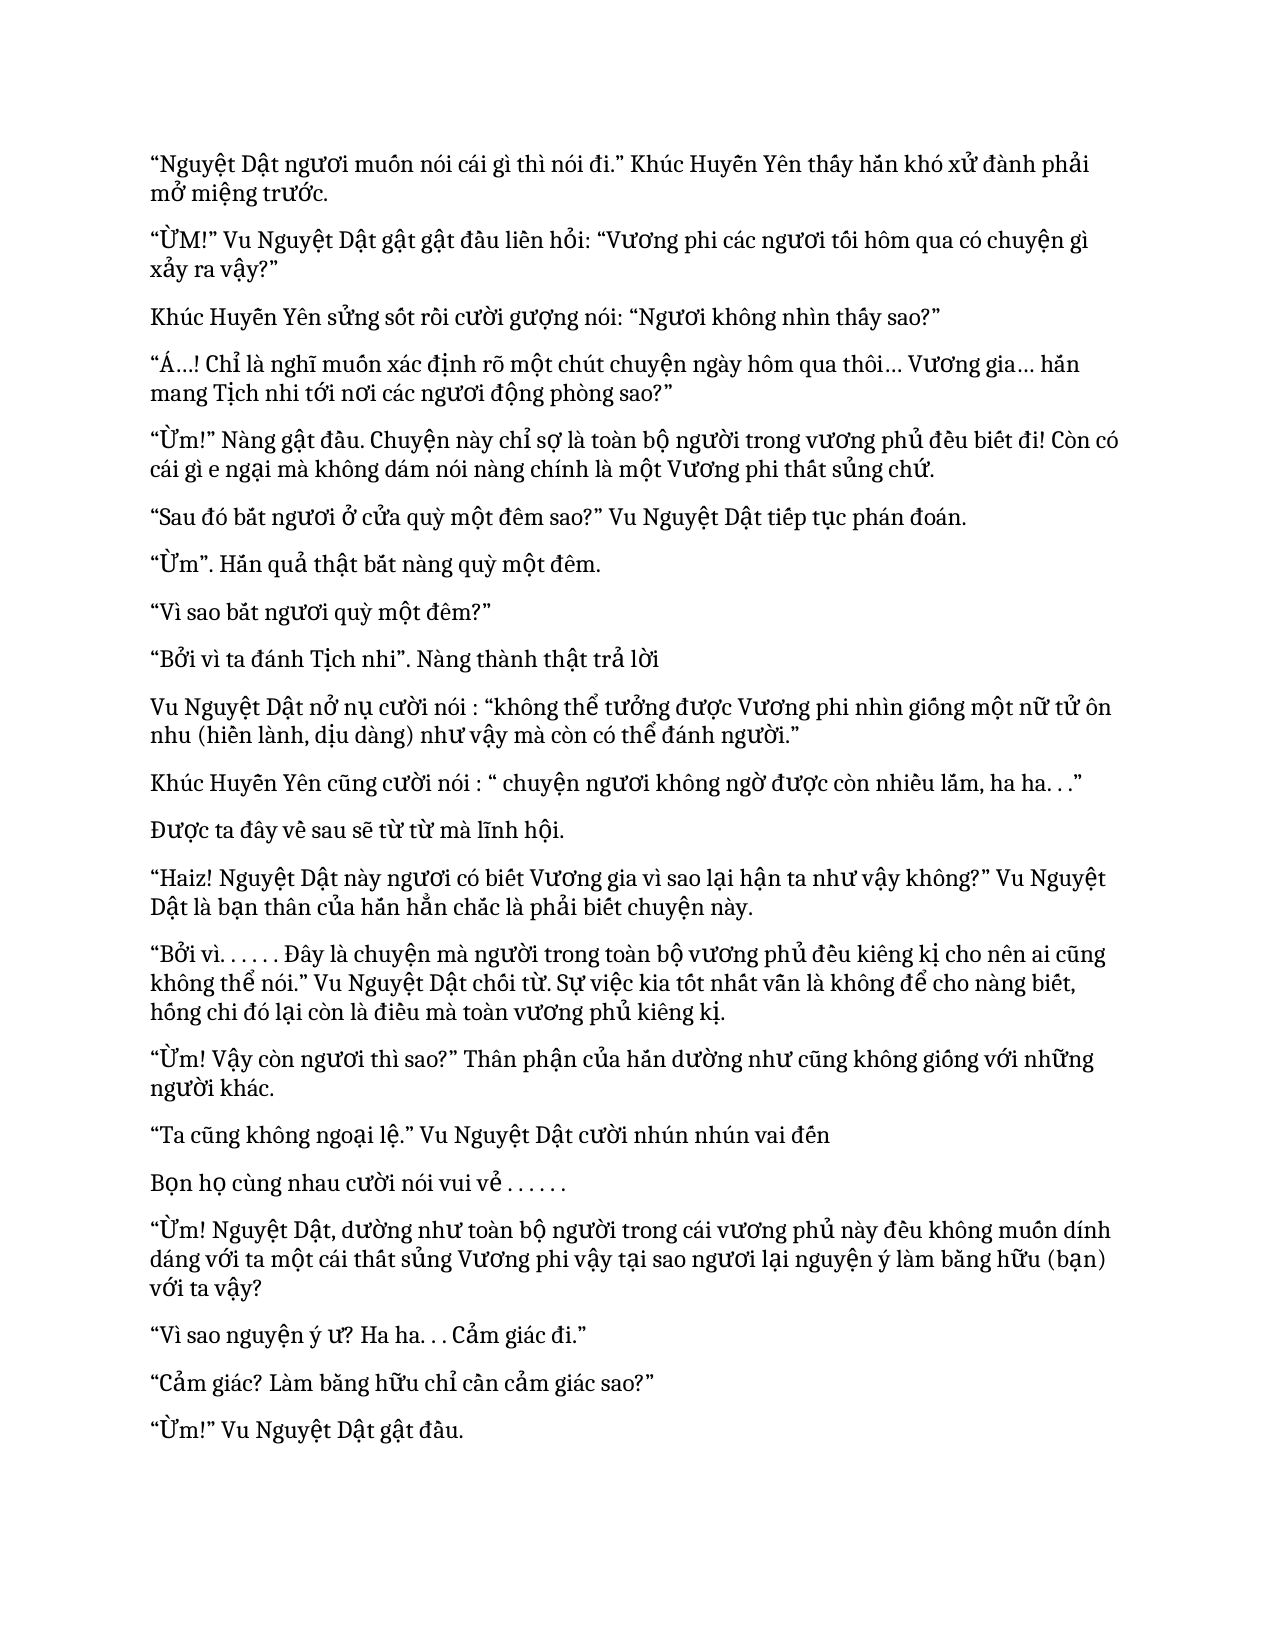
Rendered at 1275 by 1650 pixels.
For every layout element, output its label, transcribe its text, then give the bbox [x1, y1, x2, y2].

text “Bởi vì ta đánh Tịch nhi”. Nàng thành thật trả lời [150, 645, 1125, 674]
text “Haiz! Nguyệt Dật này ngươi có biết Vương gia vì sao lại hận ta như vậy không?” Vu Nguyệt Dật là bạn thân của hắn hẳn chắc là phải biết chuyện này. [150, 864, 1125, 921]
text “Ừm!” Nàng gật đầu. Chuyện này chỉ sợ là toàn bộ người trong vương phủ đều biết đi! Còn có cái gì e ngại mà không dám nói nàng chính là một Vương phi thất sủng chứ. [150, 426, 1125, 484]
text Vu Nguyệt Dật nở nụ cười nói : “không thể tưởng được Vương phi nhìn giống một nữ tử ôn nhu (hiền lành, dịu dàng) như vậy mà còn có thể đánh người.” [150, 692, 1125, 750]
text “Nguyệt Dật ngươi muốn nói cái gì thì nói đi.” Khúc Huyễn Yên thấy hắn khó xử đành phải mở miệng trước. [150, 150, 1125, 207]
text Khúc Huyễn Yên sửng sốt rồi cười gượng nói: “Ngươi không nhìn thấy sao?” [150, 302, 1125, 331]
text “Ừm! Nguyệt Dật, dường như toàn bộ người trong cái vương phủ này đều không muốn dính dáng với ta một cái thất sủng Vương phi vậy tại sao ngươi lại nguyện ý làm bằng hữu (bạn) với ta vậy? [150, 1216, 1125, 1302]
text “Ừm! Vậy còn ngươi thì sao?” Thân phận của hắn dường như cũng không giống với những người khác. [150, 1045, 1125, 1102]
text “Cảm giác? Làm bằng hữu chỉ cần cảm giác sao?” [150, 1369, 1125, 1397]
text “ỪM!” Vu Nguyệt Dật gật gật đầu liền hỏi: “Vương phi các ngươi tối hôm qua có chuyện gì xảy ra vậy?” [150, 226, 1125, 284]
text “Ừm!” Vu Nguyệt Dật gật đầu. [150, 1416, 1125, 1445]
text “Bởi vì. . . . . . Đây là chuyện mà người trong toàn bộ vương phủ đều kiêng kị cho nên ai cũng không thể nói.” Vu Nguyệt Dật chối từ. Sự việc kia tốt nhất vẫn là không để cho nàng biết, hống chi đó lại còn là điều mà toàn vương phủ kiêng kị. [150, 940, 1125, 1026]
text “Ừm”. Hắn quả thật bắt nàng quỳ một đêm. [150, 550, 1125, 579]
text “Ta cũng không ngoại lệ.” Vu Nguyệt Dật cười nhún nhún vai đến [150, 1121, 1125, 1150]
text “Á…! Chỉ là nghĩ muốn xác định rõ một chút chuyện ngày hôm qua thôi… Vương gia… hắn mang Tịch nhi tới nơi các ngươi động phòng sao?” [150, 350, 1125, 407]
text “Sau đó bắt ngươi ở cửa quỳ một đêm sao?” Vu Nguyệt Dật tiếp tục phán đoán. [150, 502, 1125, 531]
text “Vì sao bắt ngươi quỳ một đêm?” [150, 597, 1125, 626]
text Khúc Huyễn Yên cũng cười nói : “ chuyện ngươi không ngờ được còn nhiều lắm, ha ha. . .” [150, 769, 1125, 797]
text “Vì sao nguyện ý ư? Ha ha. . . Cảm giác đi.” [150, 1321, 1125, 1350]
text Được ta đây về sau sẽ từ từ mà lĩnh hội. [150, 816, 1125, 845]
text Bọn họ cùng nhau cười nói vui vẻ . . . . . . [150, 1169, 1125, 1197]
